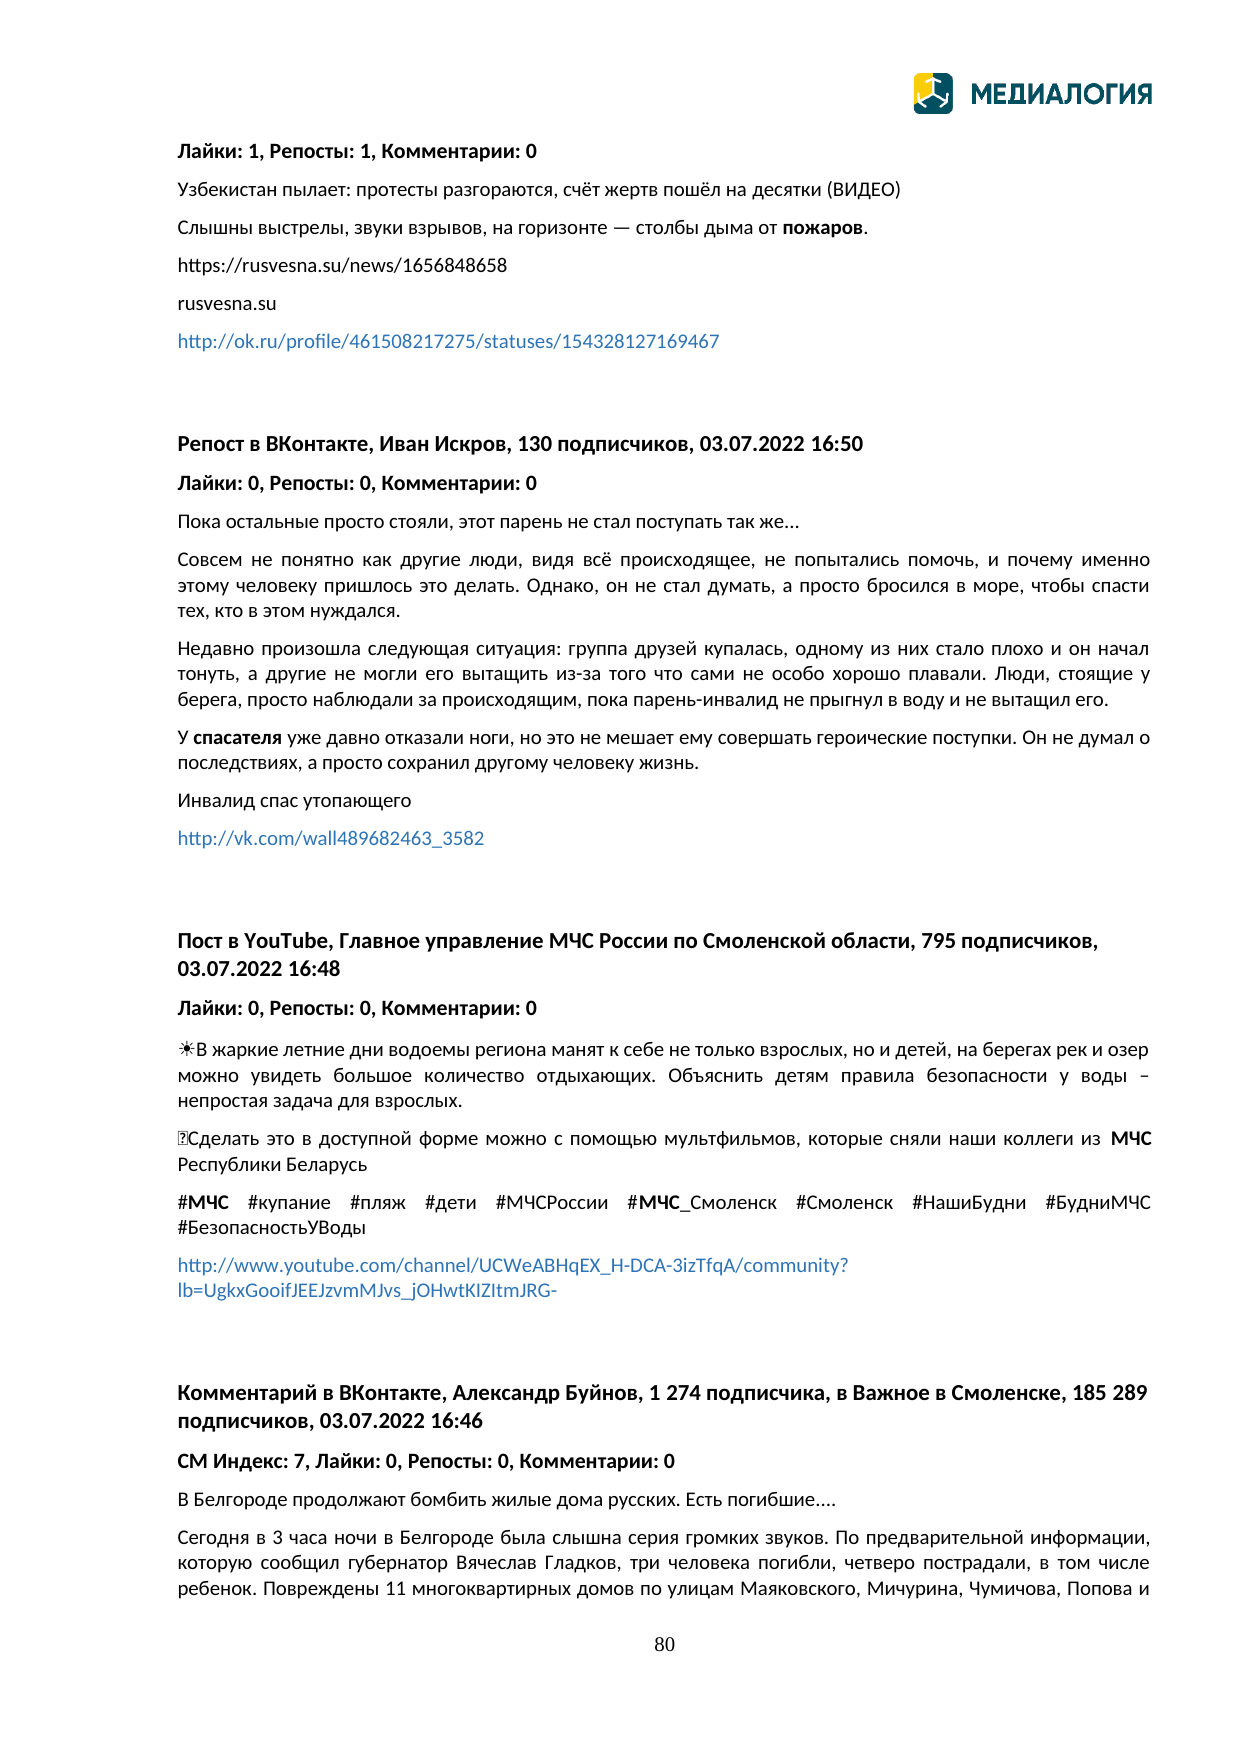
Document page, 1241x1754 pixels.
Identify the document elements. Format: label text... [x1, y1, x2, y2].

text Комментарий в ВКонтакте, Александр Буйнов, 1 274 подписчика, в Важное в Смоленске, 185 289 подписчиков, 03.07.2022 16:46 [177, 1378, 1152, 1434]
text #МЧС #купание #пляж #дети #МЧСРоссии #МЧС_Смоленск #Смоленск #НашиБудни #БудниМЧС #БезопасностьУВоды [177, 1189, 1152, 1240]
text Совсем не понятно как другие люди, видя всё происходящее, не попытались помочь, и почему именно этому человеку пришлось это делать. Однако, он не стал думать, а просто бросился в море, чтобы спасти тех, кто в этом нуждался. [177, 546, 1152, 623]
text Узбекистан пылает: протесты разгораются, счёт жертв пошёл на десятки (ВИДЕО) [177, 176, 1152, 202]
text Инвалид спас утопающего [177, 787, 1152, 813]
text Недавно произошла следующая ситуация: группа друзей купалась, одному из них стало плохо и он начал тонуть, а другие не могли его вытащить из-за того что сами не особо хорошо плавали. Люди, стоящие у берега, просто наблюдали за происходящим, пока парень-инвалид не прыгнул в воду и не вытащил его. [177, 635, 1152, 711]
text ☀В жаркие летние дни водоемы региона манят к себе не только взрослых, но и детей, на берегах рек и озер можно увидеть большое количество отдыхающих. Объяснить детям правила безопасности у воды – непростая задача для взрослых. [177, 1034, 1152, 1113]
picture [913, 73, 1152, 114]
text Лайки: 0, Репосты: 0, Комментарии: 0 [177, 469, 1152, 496]
text Пока остальные просто стояли, этот парень не стал поступать так же... [177, 508, 1152, 534]
text Пост в YouTube, Главное управление МЧС России по Смоленской области, 795 подписчиков, 03.07.2022 16:48 [177, 926, 1152, 982]
text Слышны выстрелы, звуки взрывов, на горизонте — столбы дыма от пожаров. [177, 214, 1152, 240]
text http://ok.ru/profile/461508217275/statuses/154328127169467 [177, 328, 1152, 353]
text Лайки: 0, Репосты: 0, Комментарии: 0 [177, 994, 1152, 1021]
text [177, 1524, 1152, 1600]
text Репост в ВКонтакте, Иван Искров, 130 подписчиков, 03.07.2022 16:50 [177, 429, 1152, 457]
text rusvesna.su [177, 290, 1152, 316]
text 📱Сделать это в доступной форме можно с помощью мультфильмов, которые сняли наши коллеги из МЧС Республики Беларусь [177, 1126, 1152, 1176]
text СМ Индекс: 7, Лайки: 0, Репосты: 0, Комментарии: 0 [177, 1447, 1152, 1474]
text У спасателя уже давно отказали ноги, но это не мешает ему совершать героические поступки. Он не думал о последствиях, а просто сохранил другому человеку жизнь. [177, 724, 1152, 775]
text http://www.youtube.com/channel/UCWeABHqEX_H-DCA-3izTfqA/community?lb=UgkxGooifJEEJzvmMJvs_jOHwtKIZItmJRG- [177, 1252, 1152, 1303]
text В Белгороде продолжают бомбить жилые дома русских. Есть погибшие.... [177, 1486, 1152, 1512]
text http://vk.com/wall489682463_3582 [177, 825, 1152, 851]
text Лайки: 1, Репосты: 1, Комментарии: 0 [177, 137, 1152, 164]
text https://rusvesna.su/news/1656848658 [177, 252, 1152, 278]
